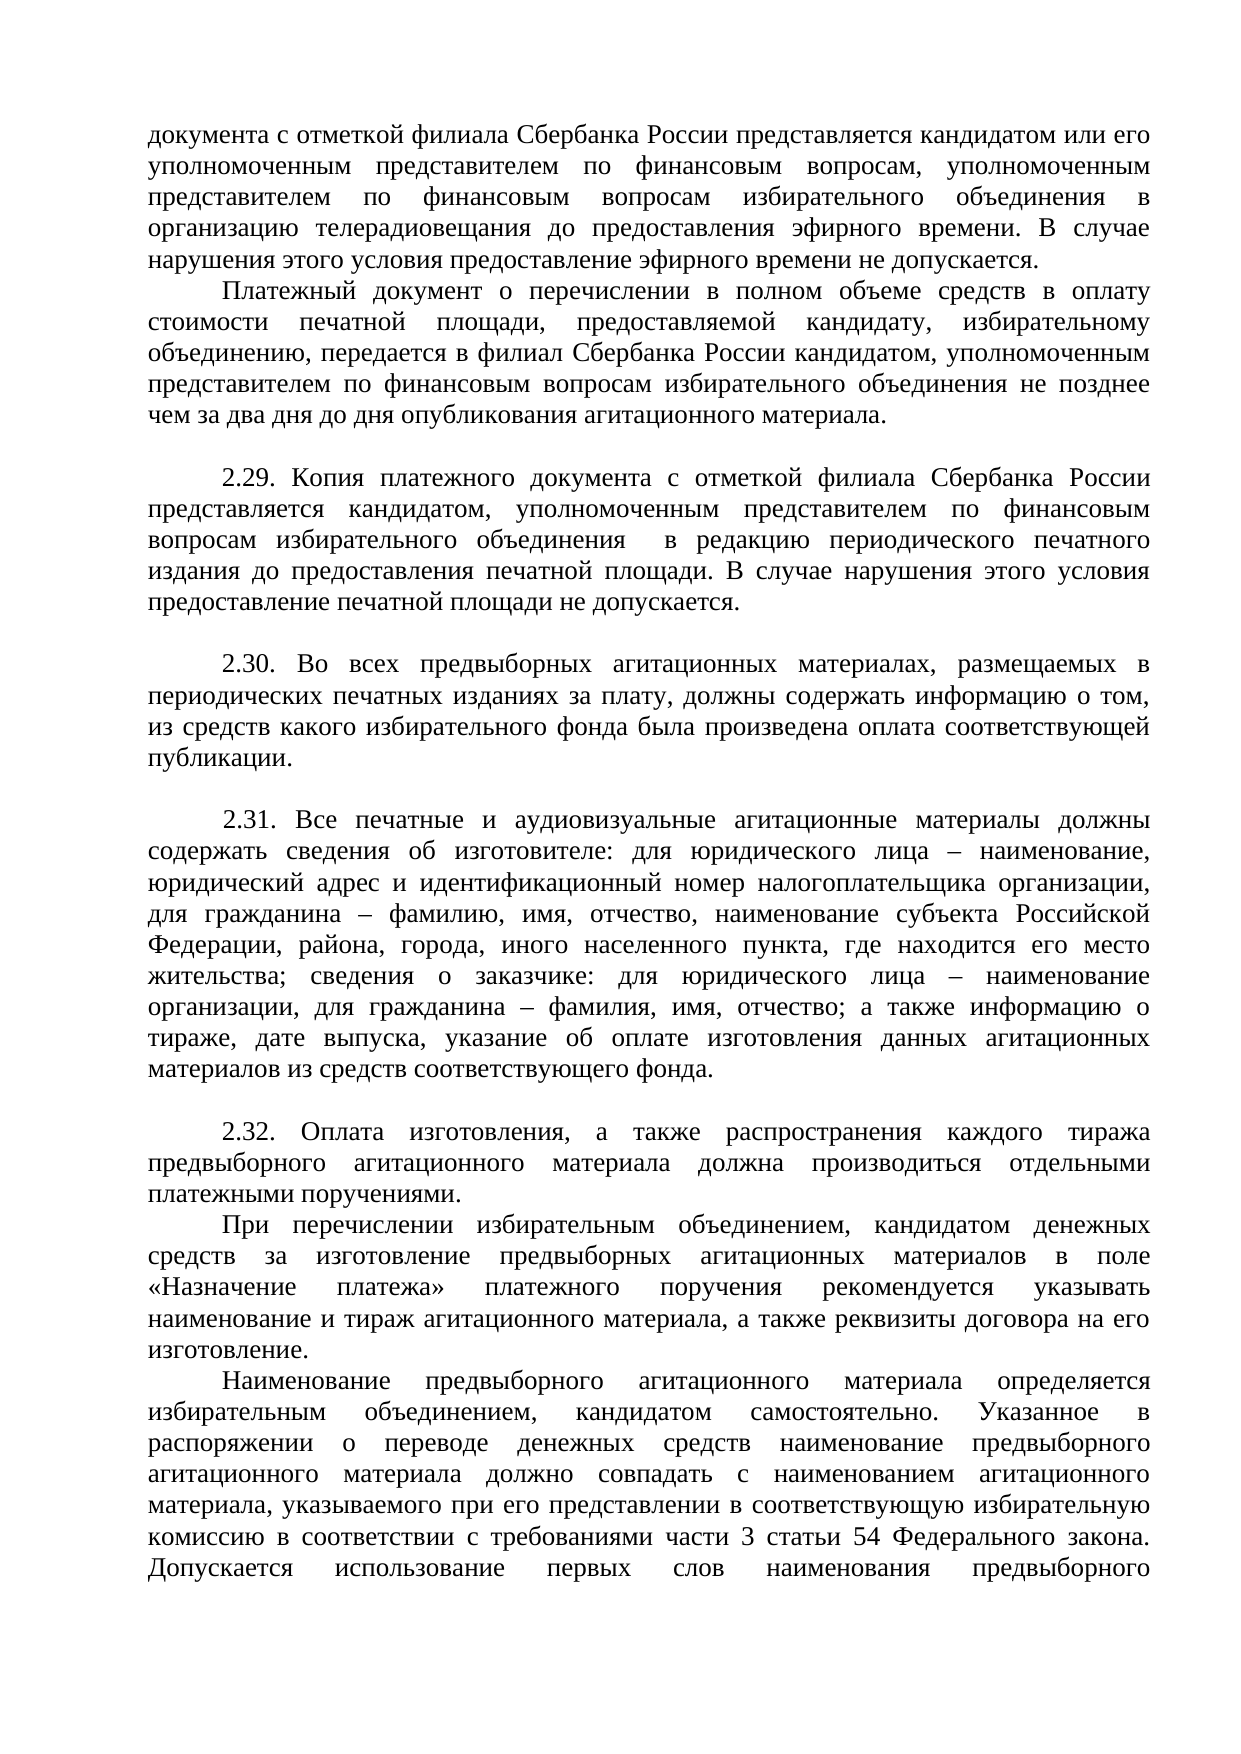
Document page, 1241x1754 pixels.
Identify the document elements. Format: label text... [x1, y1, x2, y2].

text Платежный документ о перечислении в полном объеме средств в оплату стоимости печатной площади, предоставляемой кандидату, избирательному объединению, передается в филиал Сбербанка России кандидатом, уполномоченным представителем по финансовым вопросам избирательного объединения не позднее чем за два дня до дня опубликования агитационного материала. [148, 274, 1152, 429]
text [148, 118, 1152, 274]
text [148, 1364, 1152, 1582]
text 2.31. Все печатные и аудиовизуальные агитационные материалы должны содержать сведения об изготовителе: для юридического лица – наименование, юридический адрес и идентификационный номер налогоплательщика организации, для гражданина – фамилию, имя, отчество, наименование субъекта Российской Федерации, района, города, иного населенного пункта, где находится его место жительства; сведения о заказчике: для юридического лица – наименование организации, для гражданина – фамилия, имя, отчество; а также информацию о тираже, дате выпуска, указание об оплате изготовления данных агитационных материалов из средств соответствующего фонда. [148, 803, 1152, 1084]
text 2.32. Оплата изготовления, а также распространения каждого тиража предвыборного агитационного материала должна производиться отдельными платежными поручениями. [148, 1115, 1152, 1208]
text При перечислении избирательным объединением, кандидатом денежных средств за изготовление предвыборных агитационных материалов в поле «Назначение платежа» платежного поручения рекомендуется указывать наименование и тираж агитационного материала, а также реквизиты договора на его изготовление. [148, 1208, 1152, 1364]
text 2.30. Во всех предвыборных агитационных материалах, размещаемых в периодических печатных изданиях за плату, должны содержать информацию о том, из средств какого избирательного фонда была произведена оплата соответствующей публикации. [148, 648, 1152, 772]
text 2.29. Копия платежного документа с отметкой филиала Сбербанка России представляется кандидатом, уполномоченным представителем по финансовым вопросам избирательного объединения в редакцию периодического печатного издания до предоставления печатной площади. В случае нарушения этого условия предоставление печатной площади не допускается. [148, 461, 1152, 616]
